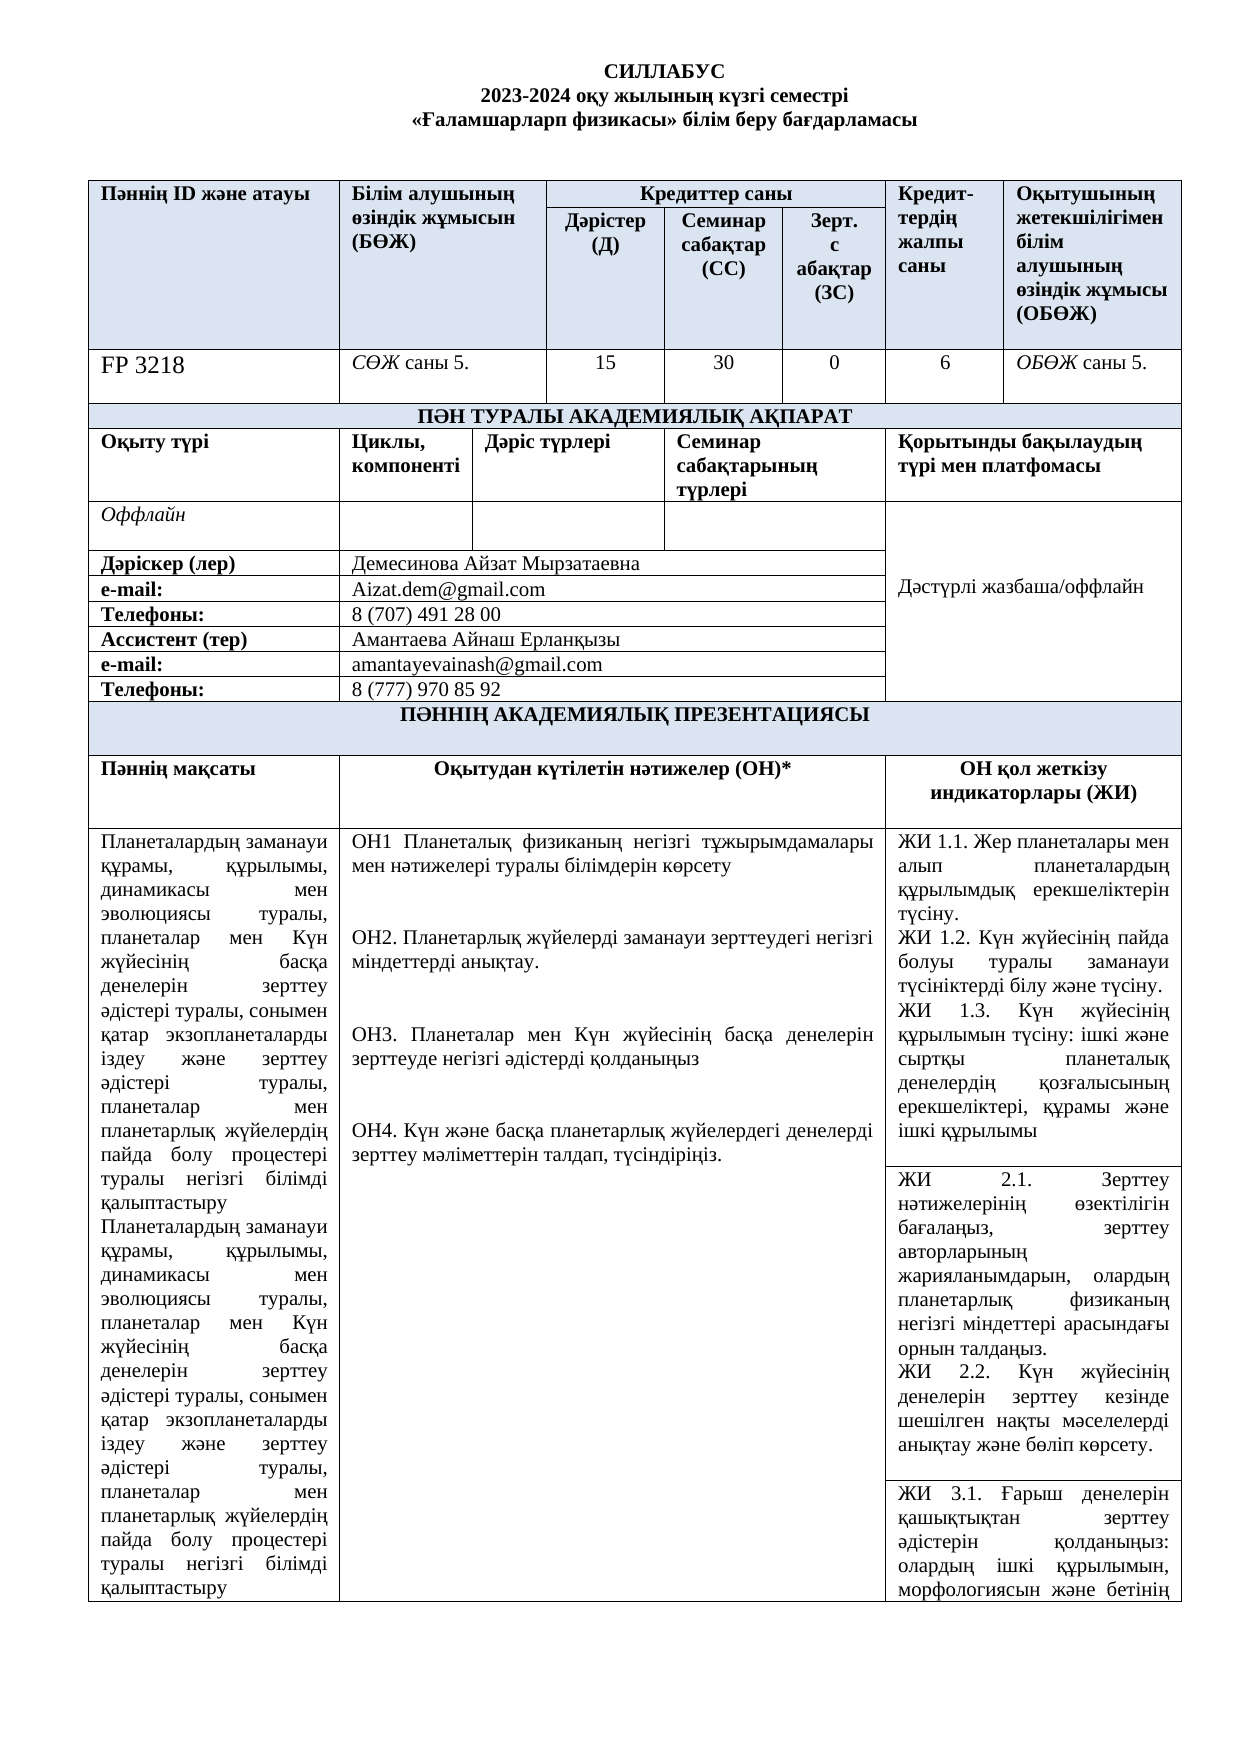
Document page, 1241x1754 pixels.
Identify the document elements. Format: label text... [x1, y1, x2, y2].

table_cell 6 [886, 350, 1003, 403]
text СИЛЛАБУС [177, 59, 1152, 83]
table_cell e-mail: [89, 576, 339, 601]
table_cell ОН1 Планеталық физиканың негізгі тұжырымдамалары мен нәтижелері туралы білімдерін көрсету ОН2. Планетарлық жүйелерді заманауи зерттеудегі негізгі міндеттерді анықтау. ОН3. Планеталар мен Күн жүйесінің басқа денелерін зерттеуде негізгі әдістерді қолданыңыз ОН4. Күн және басқа планетарлық жүйелердегі денелерді зерттеу мәліметтерін талдап, түсіндіріңіз. [340, 829, 885, 1601]
table_header Кредит-тердің жалпы саны [886, 181, 1003, 349]
table_cell ОН қол жеткізу индикаторлары (ЖИ) [886, 756, 1181, 828]
text 2023-2024 оқу жылының күзгі семестрі [177, 83, 1152, 107]
table_cell e-mail: [89, 652, 339, 676]
table_header Оқытушының жетекшілігімен білім алушының өзіндік жұмысы (ОБӨЖ) [1004, 181, 1181, 349]
table_cell Семинар сабақтарының түрлері [665, 429, 885, 501]
table_cell ПӘННІҢ АКАДЕМИЯЛЫҚ ПРЕЗЕНТАЦИЯСЫ [89, 702, 1181, 755]
table_cell 8 (777) 970 85 92 [340, 677, 885, 701]
table_cell Ассистент (тер) [89, 627, 339, 651]
table_cell Дәстүрлі жазбаша/оффлайн [886, 502, 1181, 701]
table_header Кредиттер саны [547, 181, 885, 207]
table_cell ОБӨЖ саны 5. [1004, 350, 1181, 403]
table_cell ЖИ 1.1. Жер планеталары мен алып планеталардың құрылымдық ерекшеліктерін түсіну. ЖИ 1.2. Күн жүйесінің пайда болуы туралы заманауи түсініктерді білу және түсіну. ЖИ 1.3. Күн жүйесінің құрылымын түсіну: ішкі және сыртқы планеталық денелердің қозғалысының ерекшеліктері, құрамы және ішкі құрылымы [886, 829, 1181, 1166]
table_cell Планеталардың заманауи құрамы, құрылымы, динамикасы мен эволюциясы туралы, планеталар мен Күн жүйесінің басқа денелерін зерттеу әдістері туралы, сонымен қатар экзопланеталарды іздеу және зерттеу әдістері туралы, планеталар мен планетарлық жүйелердің пайда болу процестері туралы негізгі білімді қалыптастыру Планеталардың заманауи құрамы, құрылымы, динамикасы мен эволюциясы туралы, планеталар мен Күн жүйесінің басқа денелерін зерттеу әдістері туралы, сонымен қатар экзопланеталарды іздеу және зерттеу әдістері туралы, планеталар мен планетарлық жүйелердің пайда болу процестері туралы негізгі білімді қалыптастыру [89, 829, 339, 1601]
table_cell FP 3218 [89, 350, 339, 403]
table_cell Дәріс түрлері [473, 429, 664, 501]
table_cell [886, 1481, 1181, 1601]
table_cell Дәріскер (лер) [89, 551, 339, 575]
table_cell Оқыту түрі [89, 429, 339, 501]
table_cell [340, 502, 472, 550]
table_cell Пәннің мақсаты [89, 756, 339, 828]
table_cell ЖИ 2.1. Зерттеу нәтижелерінің өзектілігін бағалаңыз, зерттеу авторларының жарияланымдарын, олардың планетарлық физиканың негізгі міндеттері арасындағы орнын талдаңыз. ЖИ 2.2. Күн жүйесінің денелерін зерттеу кезінде шешілген нақты мәселелерді анықтау және бөліп көрсету. [886, 1167, 1181, 1480]
table_cell 30 [665, 350, 782, 403]
table_cell Телефоны: [89, 602, 339, 626]
table_cell Амантаева Айнаш Ерланқызы [340, 627, 885, 651]
table_cell Телефоны: [89, 677, 339, 701]
table_cell Оффлайн [89, 502, 339, 550]
table_cell СӨЖ саны 5. [340, 350, 546, 403]
table_cell Оқытудан күтілетін нәтижелер (ОН)* [340, 756, 885, 828]
table_cell Зерт. сабақтар (ЗС) [783, 208, 885, 349]
table_cell 0 [783, 350, 885, 403]
table_cell 8 (707) 491 28 00 [340, 602, 885, 626]
table_cell Aizat.dem@gmail.com [340, 576, 885, 601]
table_cell [665, 502, 885, 550]
table_header Білім алушының өзіндік жұмысын (БӨЖ) [340, 181, 546, 349]
table_header Пәннің ID және атауы [89, 181, 339, 349]
table_cell Қорытынды бақылаудың түрі мен платфомасы [886, 429, 1181, 501]
table_cell Демесинова Айзат Мырзатаевна [340, 551, 885, 575]
table_cell Дәрістер (Д) [547, 208, 664, 349]
table_cell amantayevainash@gmail.com [340, 652, 885, 676]
table_cell ПӘН ТУРАЛЫ АКАДЕМИЯЛЫҚ АҚПАРАТ [89, 404, 1181, 428]
text «Ғаламшарларп физикасы» білім беру бағдарламасы [177, 107, 1152, 131]
table_cell Семинар сабақтар (СС) [665, 208, 782, 349]
table_cell [473, 502, 664, 550]
table_cell Циклы, компоненті [340, 429, 472, 501]
table_cell 15 [547, 350, 664, 403]
